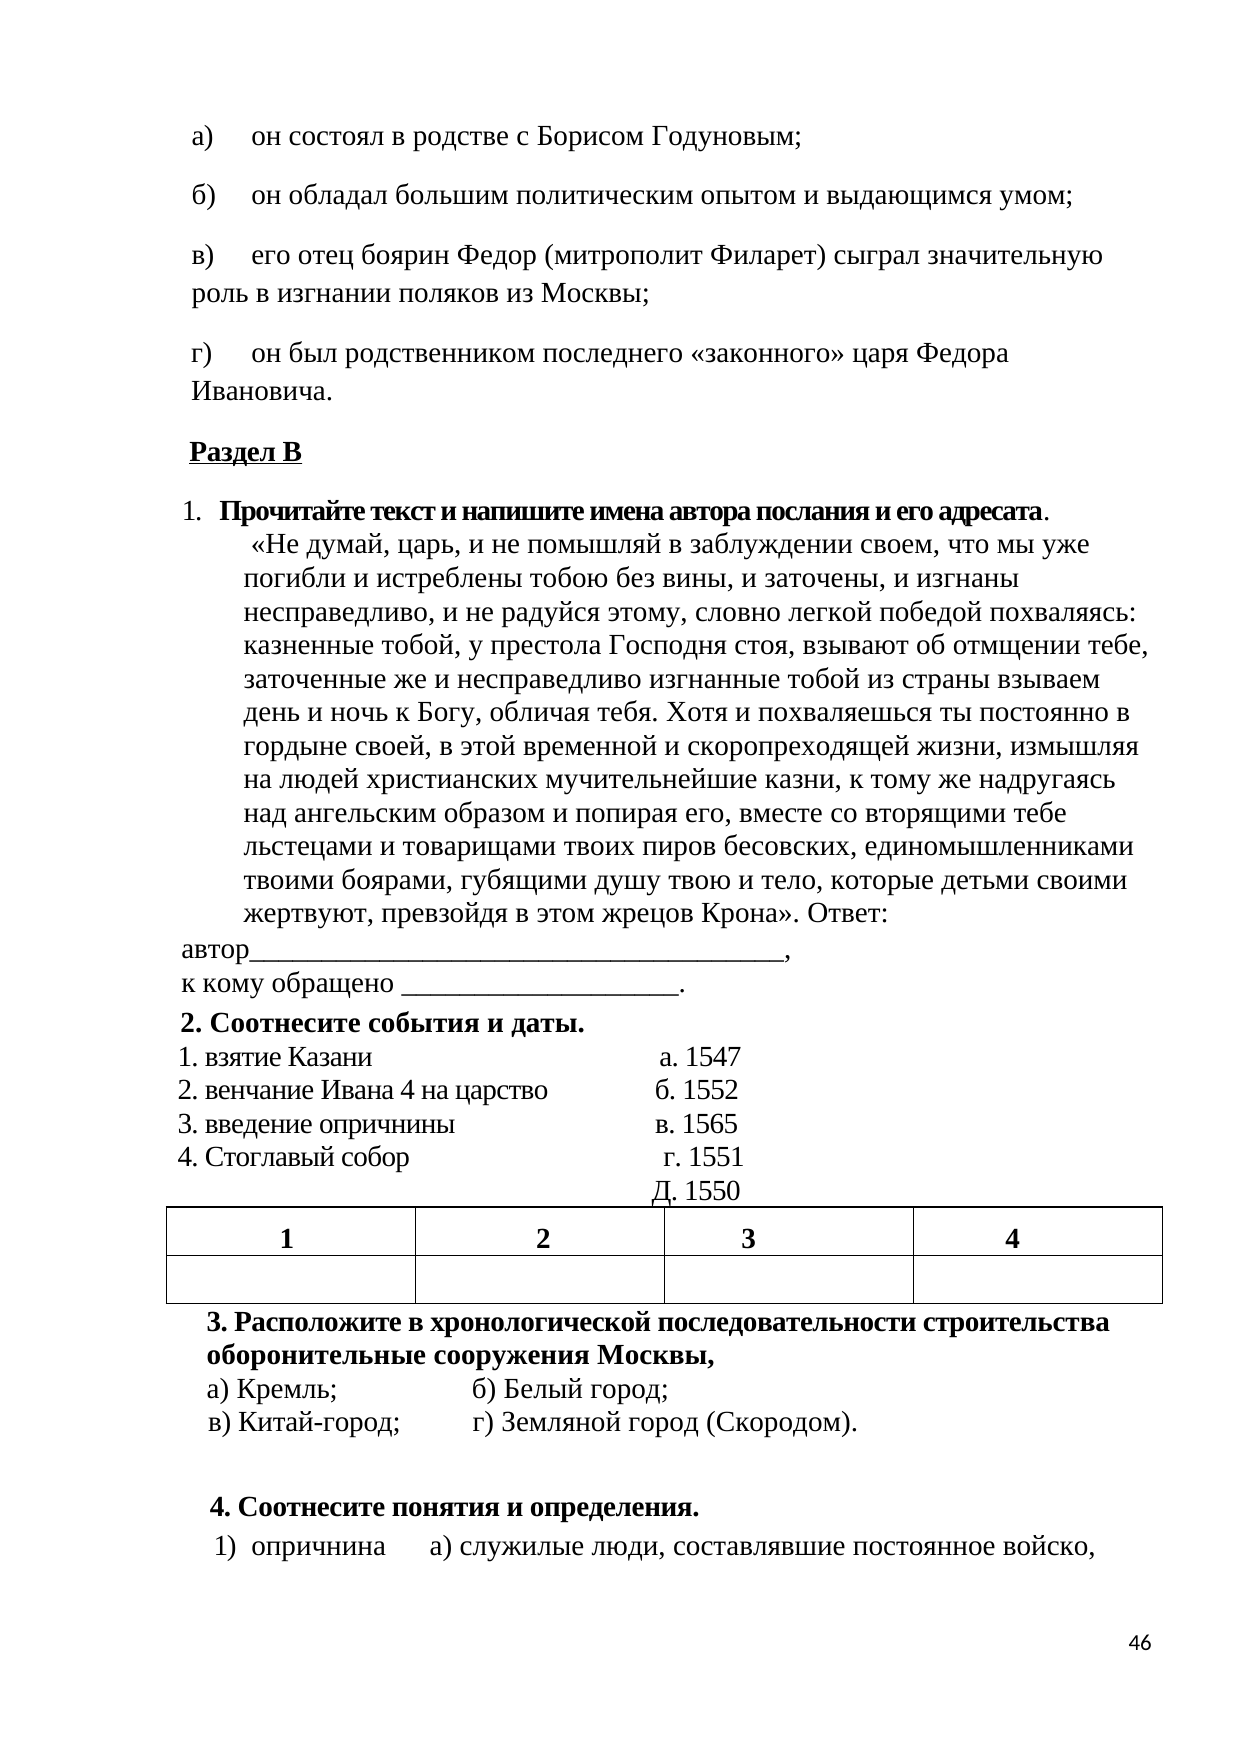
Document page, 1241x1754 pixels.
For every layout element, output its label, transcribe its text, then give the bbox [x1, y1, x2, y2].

text 2. Соотнесите события и даты. [180, 1005, 1152, 1039]
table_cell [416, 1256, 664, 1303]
text г) он был родственником последнего «законного» царя Федора Ивановича. [191, 335, 1152, 407]
text 4. Соотнесите понятия и определения. [209, 1489, 1152, 1522]
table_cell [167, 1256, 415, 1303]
text к кому обращено ___________________. [181, 965, 1152, 998]
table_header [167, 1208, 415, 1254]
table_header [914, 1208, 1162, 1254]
text б) он обладал большим политическим опытом и выдающимся умом; [191, 177, 1152, 211]
text в) Китай-город; г) Земляной город (Скородом). [208, 1404, 1152, 1438]
text а) он состоял в родстве с Борисом Годуновым; [191, 118, 1152, 152]
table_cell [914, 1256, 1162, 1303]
text 2. венчание Ивана 4 на царство б. 1552 [177, 1072, 1152, 1106]
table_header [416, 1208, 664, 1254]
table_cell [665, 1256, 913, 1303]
text 4. Стоглавый собор г. 1551 [177, 1139, 1152, 1173]
text «Не думай, царь, и не помышляй в заблуждении своем, что мы уже погибли и истреблены тобою без вины, и заточены, и изгнаны несправедливо, и не радуйся этому, словно легкой победой похваляясь: казненные тобой, у престола Господня стоя, взывают об отмщении тебе, заточенные же и несправедливо изгнанные тобой из страны взываем день и ночь к Богу, обличая тебя. Хотя и похваляешься ты постоянно в гордыне своей, в этой временной и скоропреходящей жизни, измышляя на людей христианских мучительнейшие казни, к тому же надругаясь над ангельским образом и попирая его, вместе со вторящими тебе льстецами и товарищами твоих пиров бесовских, единомышленниками твоими боярами, губящими душу твою и тело, которые детьми своими жертвуют, превзойдя в этом жрецов Крона». Ответ: [243, 527, 1152, 929]
text в) его отец боярин Федор (митрополит Филарет) сыграл значительную роль в изгнании поляков из Москвы; [191, 237, 1152, 309]
text автор , [181, 931, 1152, 965]
text Раздел В [189, 434, 1152, 467]
text 3. Расположите в хронологической последовательности строительства оборонительные сооружения Москвы, а) Кремль; б) Белый город; [206, 1304, 1152, 1404]
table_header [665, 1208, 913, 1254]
text 3. введение опричнины в. 1565 [177, 1106, 1152, 1139]
text 1) опричнина а) служилые люди, составлявшие постоянное войско, [213, 1528, 1152, 1562]
list Прочитайте текст и напишите имена автора послания и его адресата. [182, 493, 1145, 527]
text Д. 1550 [177, 1173, 1152, 1206]
text 1. взятие Казани а. 1547 [177, 1039, 1152, 1072]
